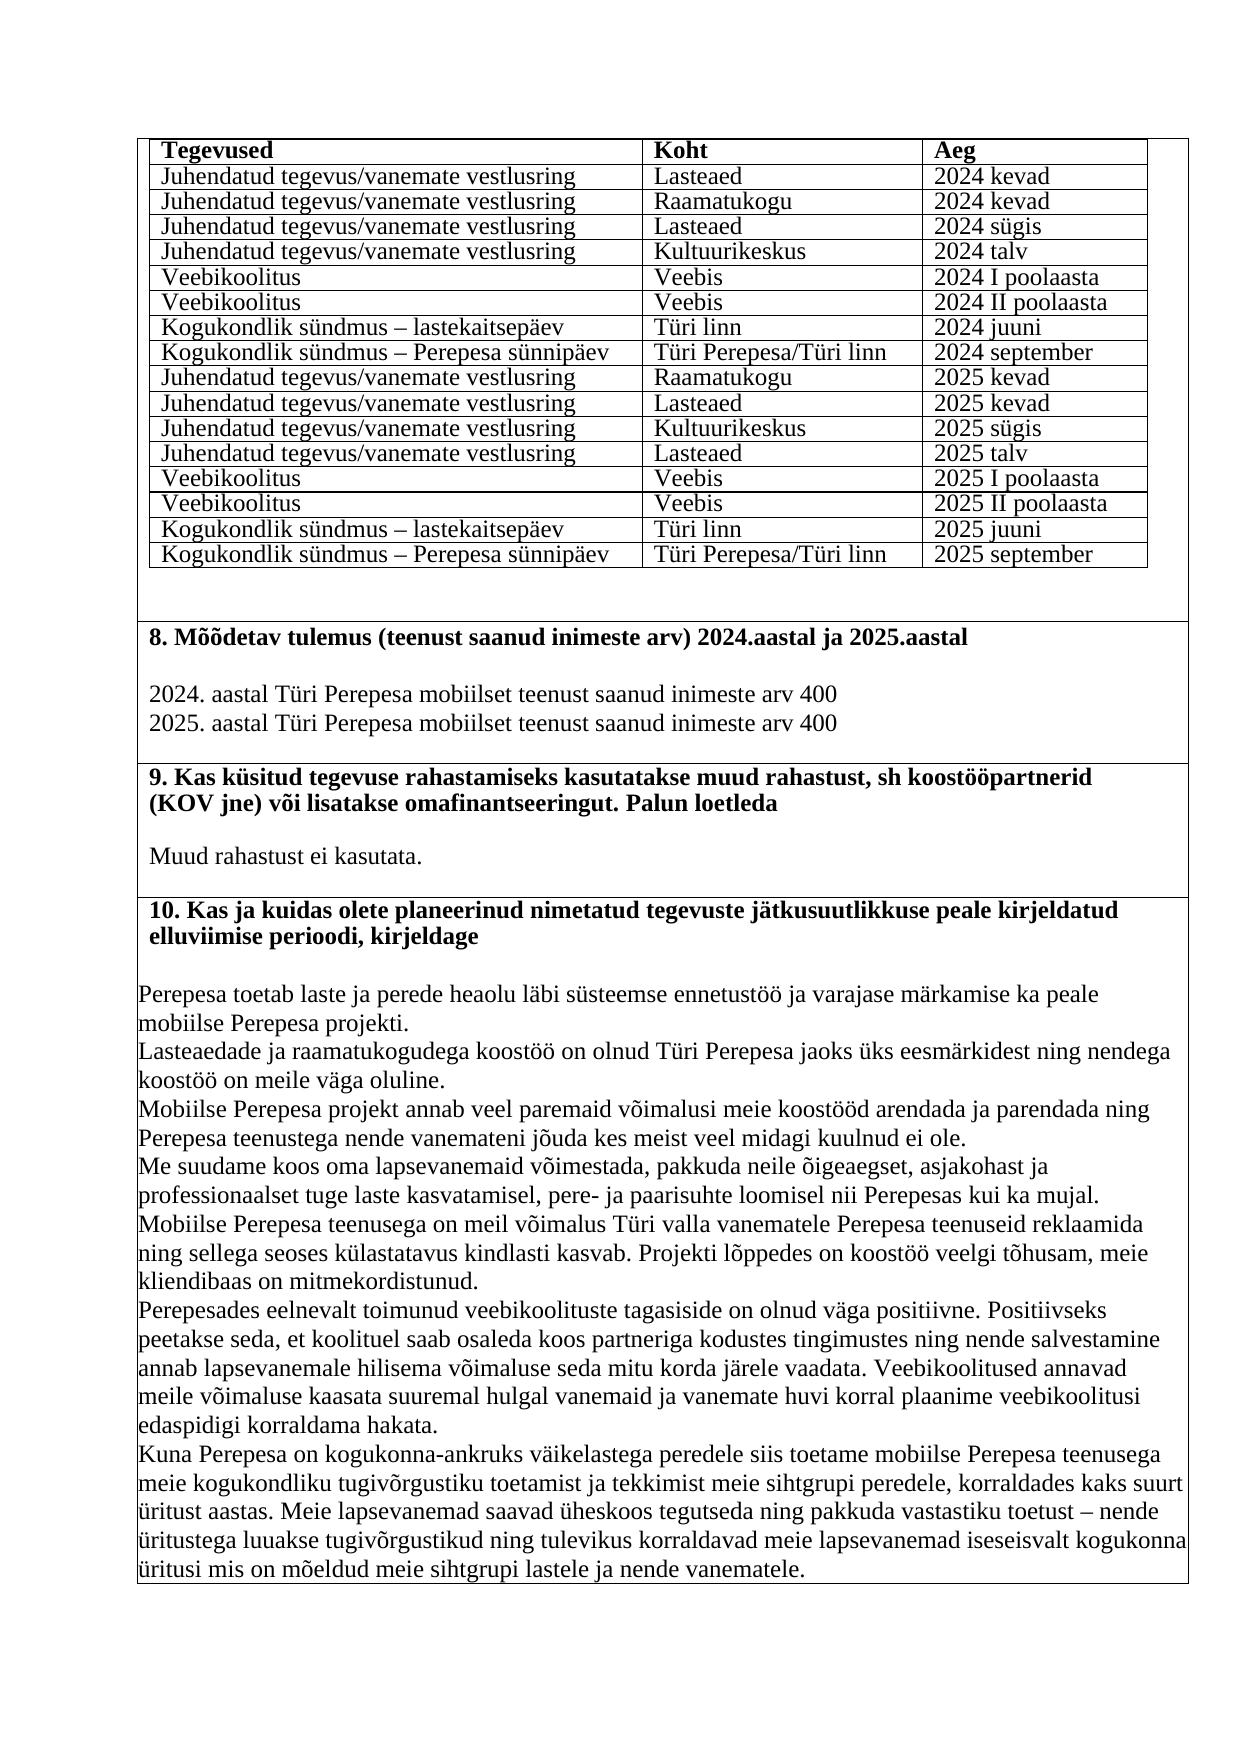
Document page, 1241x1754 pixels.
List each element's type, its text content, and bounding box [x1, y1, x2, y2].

table_cell 9. Kas küsitud tegevuse rahastamiseks kasutatakse muud rahastust, sh koostööpartnerid (KOV jne) või lisatakse omafinantseeringut. Palun loetleda Muud rahastust ei kasutata. [138, 764, 1188, 897]
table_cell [138, 139, 1188, 621]
table_cell 10. Kas ja kuidas olete planeerinud nimetatud tegevuste jätkusuutlikkuse peale kirjeldatud elluviimise perioodi, kirjeldage Perepesa toetab laste ja perede heaolu läbi süsteemse ennetustöö ja varajase märkamise ka peale mobiilse Perepesa projekti. Lasteaedade ja raamatukogudega koostöö on olnud Türi Perepesa jaoks üks eesmärkidest ning nendega koostöö on meile väga oluline. Mobiilse Perepesa projekt annab veel paremaid võimalusi meie koostööd arendada ja parendada ning Perepesa teenustega nende vanemateni jõuda kes meist veel midagi kuulnud ei ole. Me suudame koos oma lapsevanemaid võimestada, pakkuda neile õigeaegset, asjakohast ja professionaalset tuge laste kasvatamisel, pere- ja paarisuhte loomisel nii Perepesas kui ka mujal. Mobiilse Perepesa teenusega on meil võimalus Türi valla vanematele Perepesa teenuseid reklaamida ning sellega seoses külastatavus kindlasti kasvab. Projekti lõppedes on koostöö veelgi tõhusam, meie kliendibaas on mitmekordistunud. Perepesades eelnevalt toimunud veebikoolituste tagasiside on olnud väga positiivne. Positiivseks peetakse seda, et koolituel saab osaleda koos partneriga kodustes tingimustes ning nende salvestamine annab lapsevanemale hilisema võimaluse seda mitu korda järele vaadata. Veebikoolitused annavad meile võimaluse kaasata suuremal hulgal vanemaid ja vanemate huvi korral plaanime veebikoolitusi edaspidigi korraldama hakata. Kuna Perepesa on kogukonna-ankruks väikelastega peredele siis toetame mobiilse Perepesa teenusega meie kogukondliku tugivõrgustiku toetamist ja tekkimist meie sihtgrupi peredele, korraldades kaks suurt üritust aastas. Meie lapsevanemad saavad üheskoos tegutseda ning pakkuda vastastiku toetust – nende üritustega luuakse tugivõrgustikud ning tulevikus korraldavad meie lapsevanemad iseseisvalt kogukonna üritusi mis on mõeldud meie sihtgrupi lastele ja nende vanematele. [138, 898, 1188, 1583]
table_cell 8. Mõõdetav tulemus (teenust saanud inimeste arv) 2024.aastal ja 2025.aastal 2024. aastal Türi Perepesa mobiilset teenust saanud inimeste arv 400 2025. aastal Türi Perepesa mobiilset teenust saanud inimeste arv 400 [138, 622, 1188, 763]
